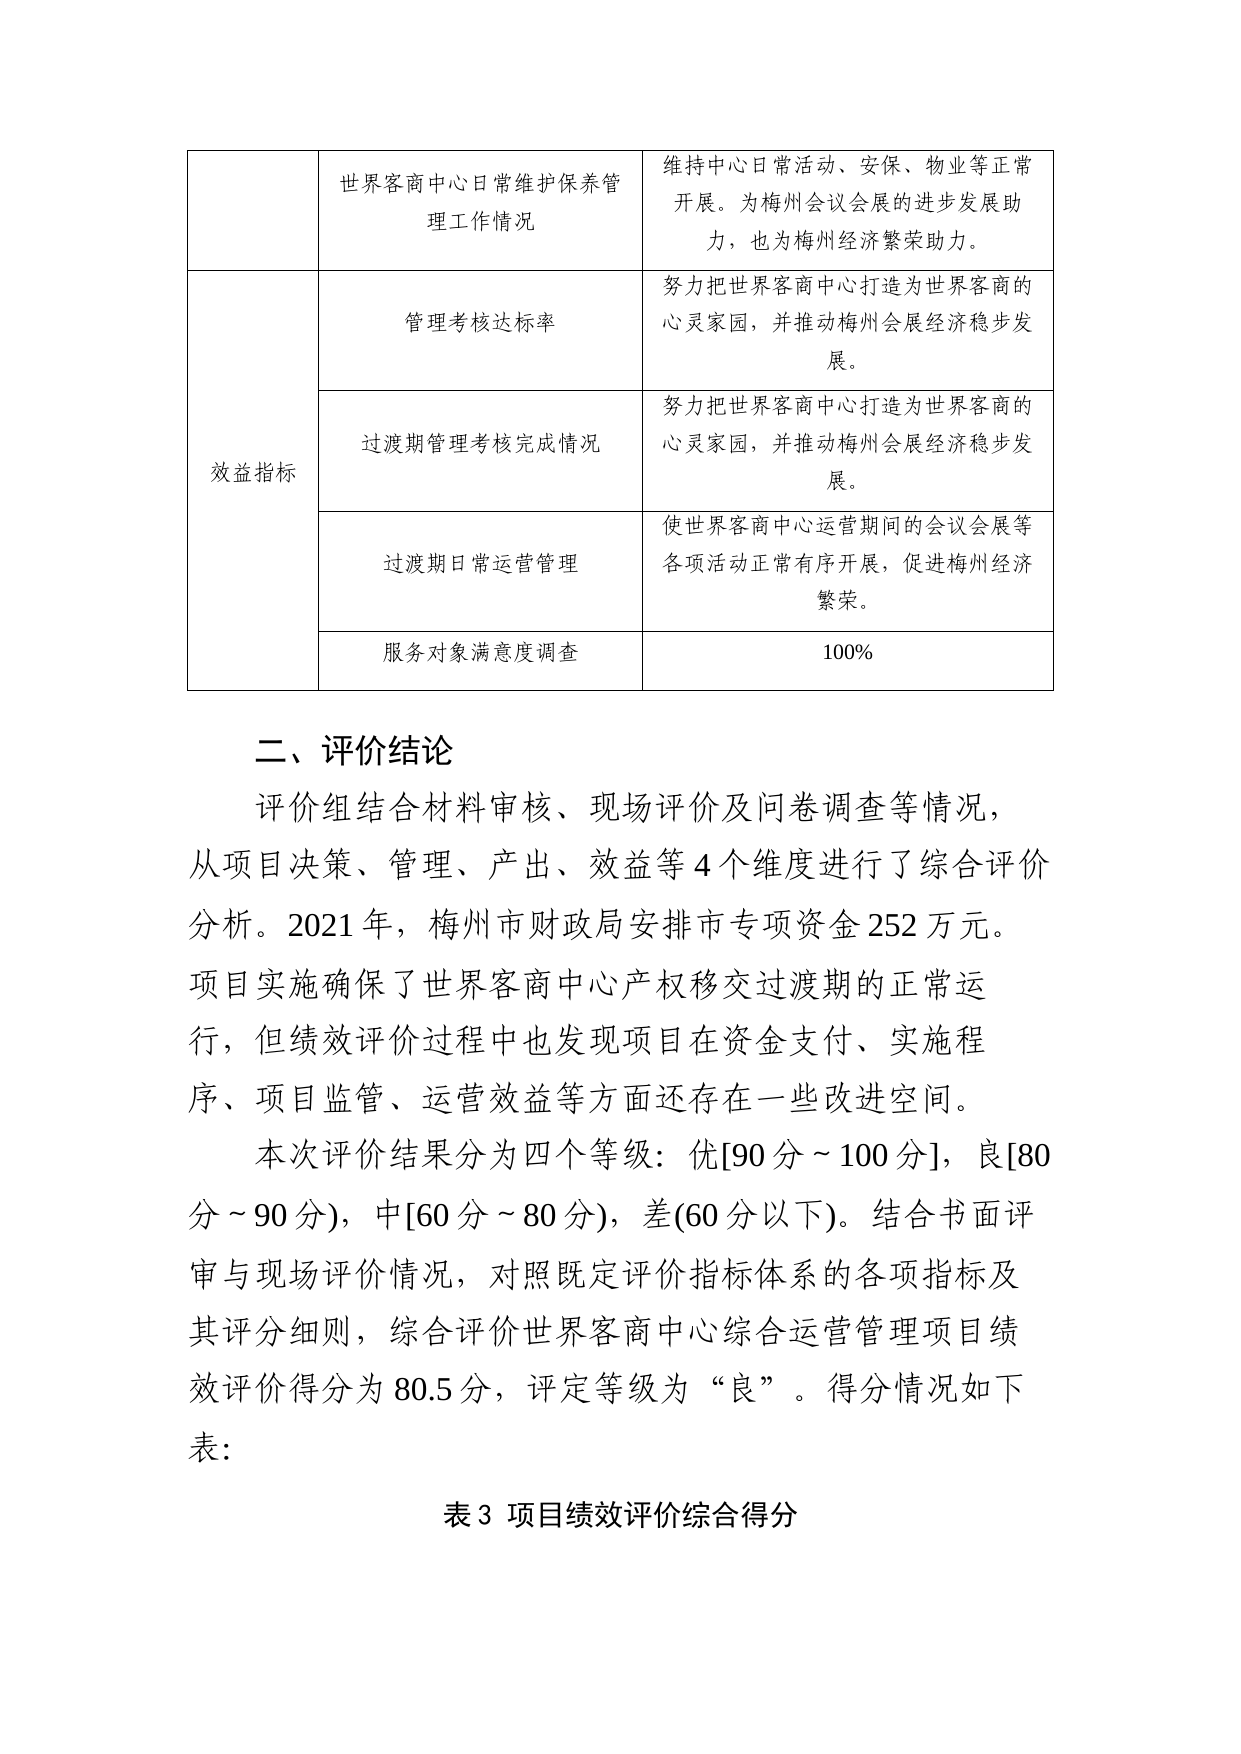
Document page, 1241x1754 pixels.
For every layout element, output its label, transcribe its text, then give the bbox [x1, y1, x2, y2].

text 二、评价结论 [187, 729, 1053, 767]
table_cell 过渡期日常运营管理 [319, 512, 642, 631]
table_cell 维持中心日常活动、安保、物业等正常开展。为梅州会议会展的进步发展助力，也为梅州经济繁荣助力。 [643, 151, 1053, 270]
table_cell 努力把世界客商中心打造为世界客商的心灵家园，并推动梅州会展经济稳步发展。 [643, 391, 1053, 511]
text 表3 项目绩效评价综合得分 [187, 1496, 1053, 1529]
table_cell 服务对象满意度调查 [319, 632, 642, 690]
text 本次评价结果分为四个等级：优[90分～100分]，良[80分～90分)，中[60分～80分)，差(60分以下)。结合书面评审与现场评价情况，对照既定评价指标体系的各项指标及其评分细则，综合评价世界客商中心综合运营管理项目绩效评价得分为80.5分，评定等级为“良”。得分情况如下表： [187, 1133, 1053, 1464]
table_cell 使世界客商中心运营期间的会议会展等各项活动正常有序开展，促进梅州经济繁荣。 [643, 512, 1053, 631]
table_cell 努力把世界客商中心打造为世界客商的心灵家园，并推动梅州会展经济稳步发展。 [643, 271, 1053, 390]
table_cell 效益指标 [188, 271, 318, 690]
table_cell 过渡期管理考核完成情况 [319, 391, 642, 511]
table_cell 100% [643, 632, 1053, 690]
text 评价组结合材料审核、现场评价及问卷调查等情况，从项目决策、管理、产出、效益等4个维度进行了综合评价分析。2021年，梅州市财政局安排市专项资金252万元。项目实施确保了世界客商中心产权移交过渡期的正常运行，但绩效评价过程中也发现项目在资金支付、实施程序、项目监管、运营效益等方面还存在一些改进空间。 [187, 786, 1053, 1114]
table_cell 管理考核达标率 [319, 271, 642, 390]
table_cell 世界客商中心日常维护保养管理工作情况 [319, 151, 642, 270]
